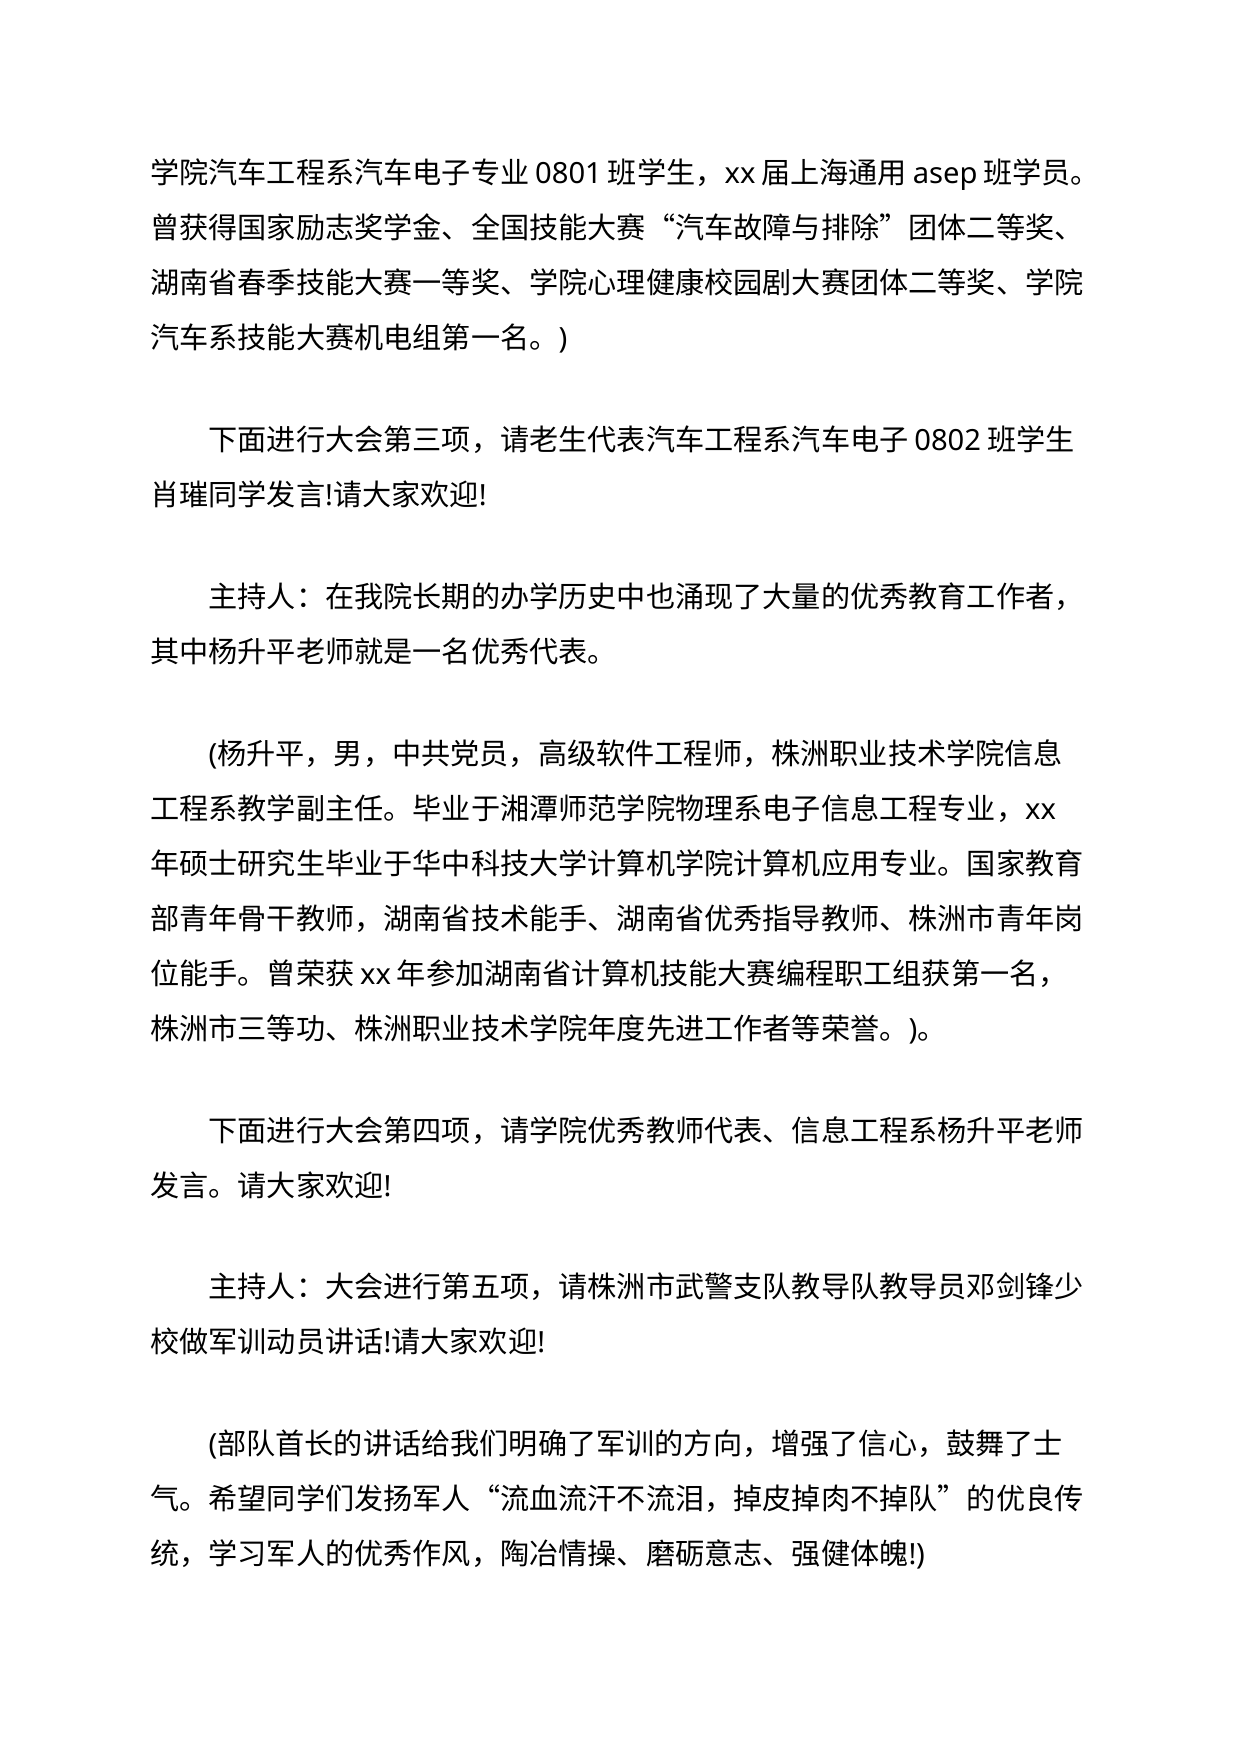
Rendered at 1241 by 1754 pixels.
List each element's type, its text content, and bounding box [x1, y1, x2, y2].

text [150, 150, 1090, 357]
text 主持人：大会进行第五项，请株洲市武警支队教导队教导员邓剑锋少校做军训动员讲话!请大家欢迎! [150, 1264, 1090, 1361]
text (杨升平，男，中共党员，高级软件工程师，株洲职业技术学院信息工程系教学副主任。毕业于湘潭师范学院物理系电子信息工程专业，xx年硕士研究生毕业于华中科技大学计算机学院计算机应用专业。国家教育部青年骨干教师，湖南省技术能手、湖南省优秀指导教师、株洲市青年岗位能手。曾荣获xx年参加湖南省计算机技能大赛编程职工组获第一名，株洲市三等功、株洲职业技术学院年度先进工作者等荣誉。)。 [150, 730, 1090, 1048]
text (部队首长的讲话给我们明确了军训的方向，增强了信心，鼓舞了士气。希望同学们发扬军人“流血流汗不流泪，掉皮掉肉不掉队”的优良传统，学习军人的优秀作风，陶冶情操、磨砺意志、强健体魄!) [150, 1421, 1090, 1573]
text 下面进行大会第三项，请老生代表汽车工程系汽车电子0802班学生肖璀同学发言!请大家欢迎! [150, 417, 1090, 514]
text 主持人：在我院长期的办学历史中也涌现了大量的优秀教育工作者，其中杨升平老师就是一名优秀代表。 [150, 574, 1090, 671]
text 下面进行大会第四项，请学院优秀教师代表、信息工程系杨升平老师发言。请大家欢迎! [150, 1107, 1090, 1204]
